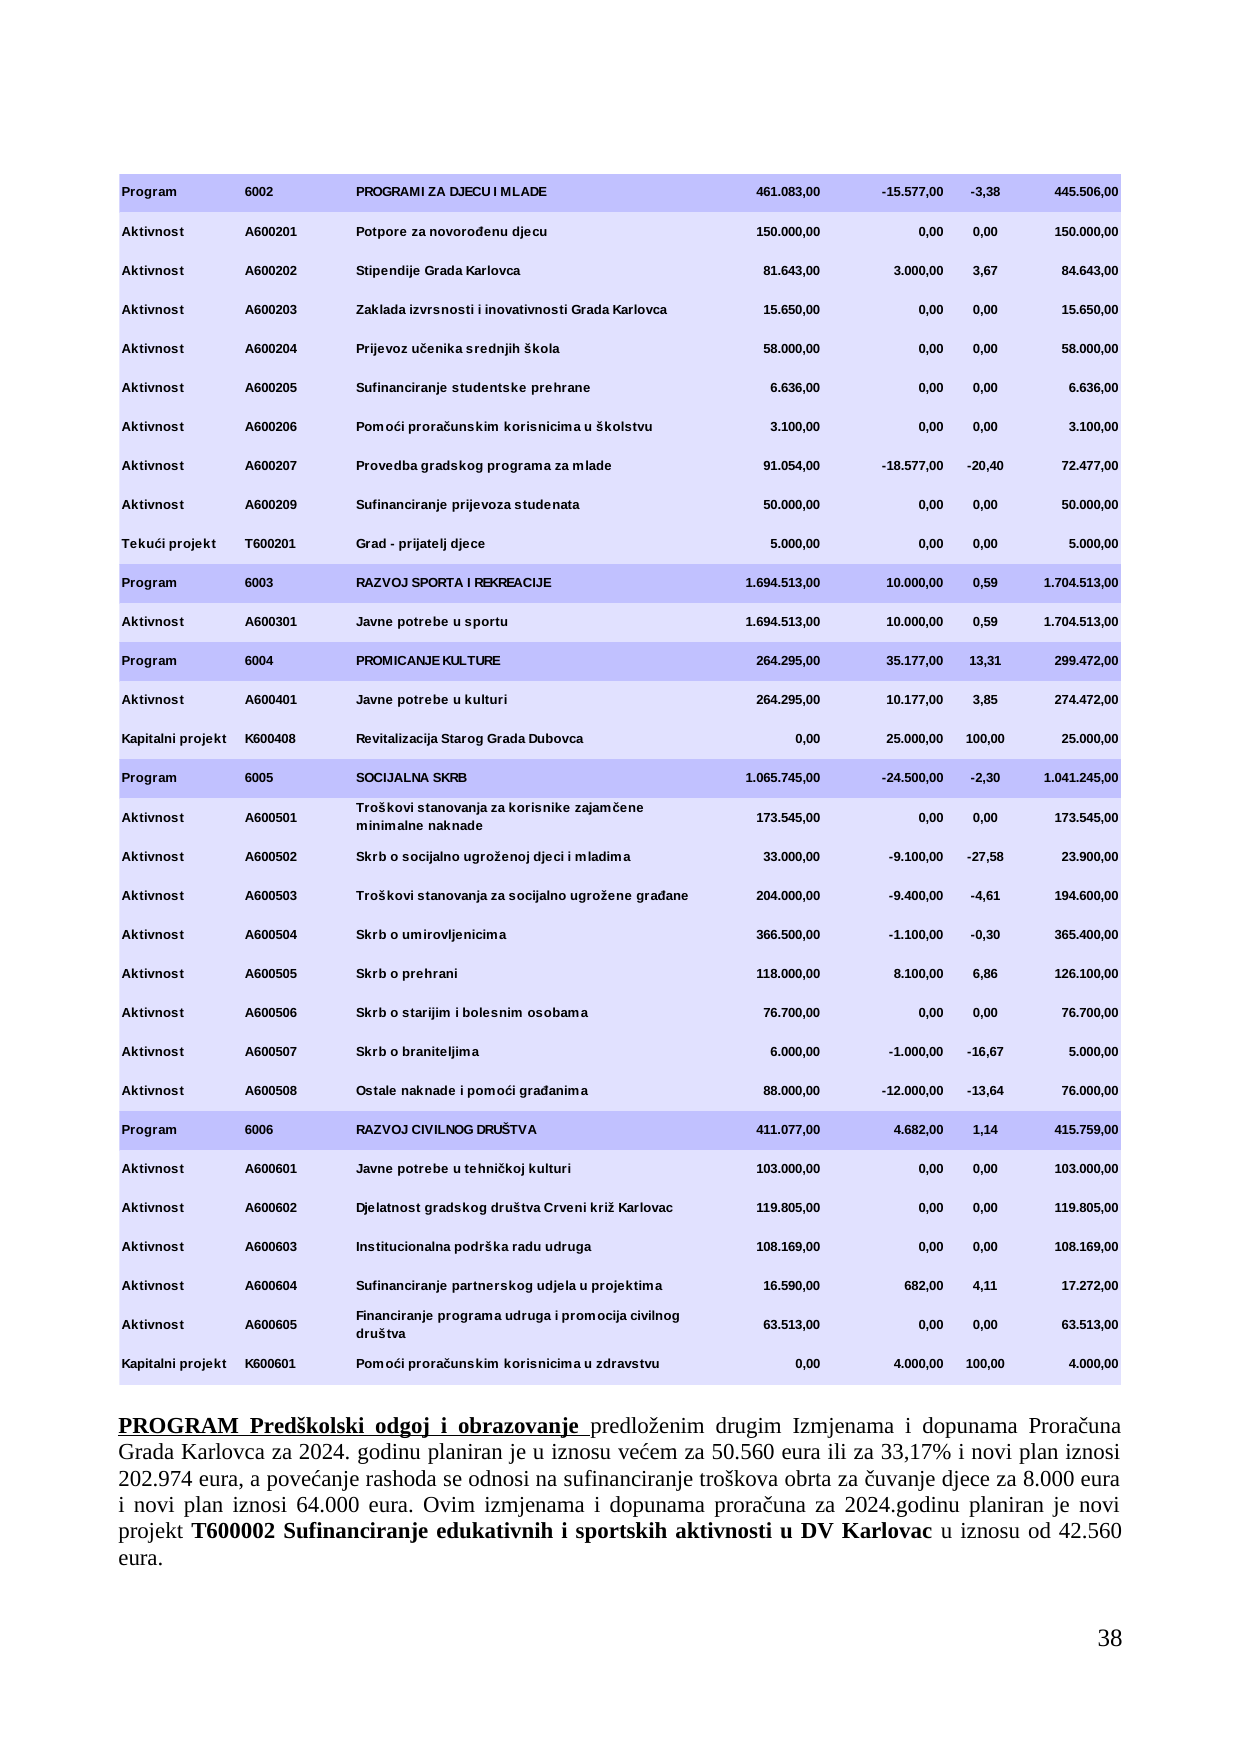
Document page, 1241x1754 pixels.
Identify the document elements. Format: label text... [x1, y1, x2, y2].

text PROGRAM Predškolski odgoj i obrazovanje predloženim drugim Izmjenama i dopunama Proračuna Grada Karlovca za 2024. godinu planiran je u iznosu većem za 50.560 eura ili za 33,17% i novi plan iznosi 202.974 eura, a povećanje rashoda se odnosi na sufinanciranje troškova obrta za čuvanje djece za 8.000 eura i novi plan iznosi 64.000 eura. Ovim izmjenama i dopunama proračuna za 2024.godinu planiran je novi projekt T600002 Sufinanciranje edukativnih i sportskih aktivnosti u DV Karlovac u iznosu od 42.560 eura. [118, 1412, 1122, 1570]
